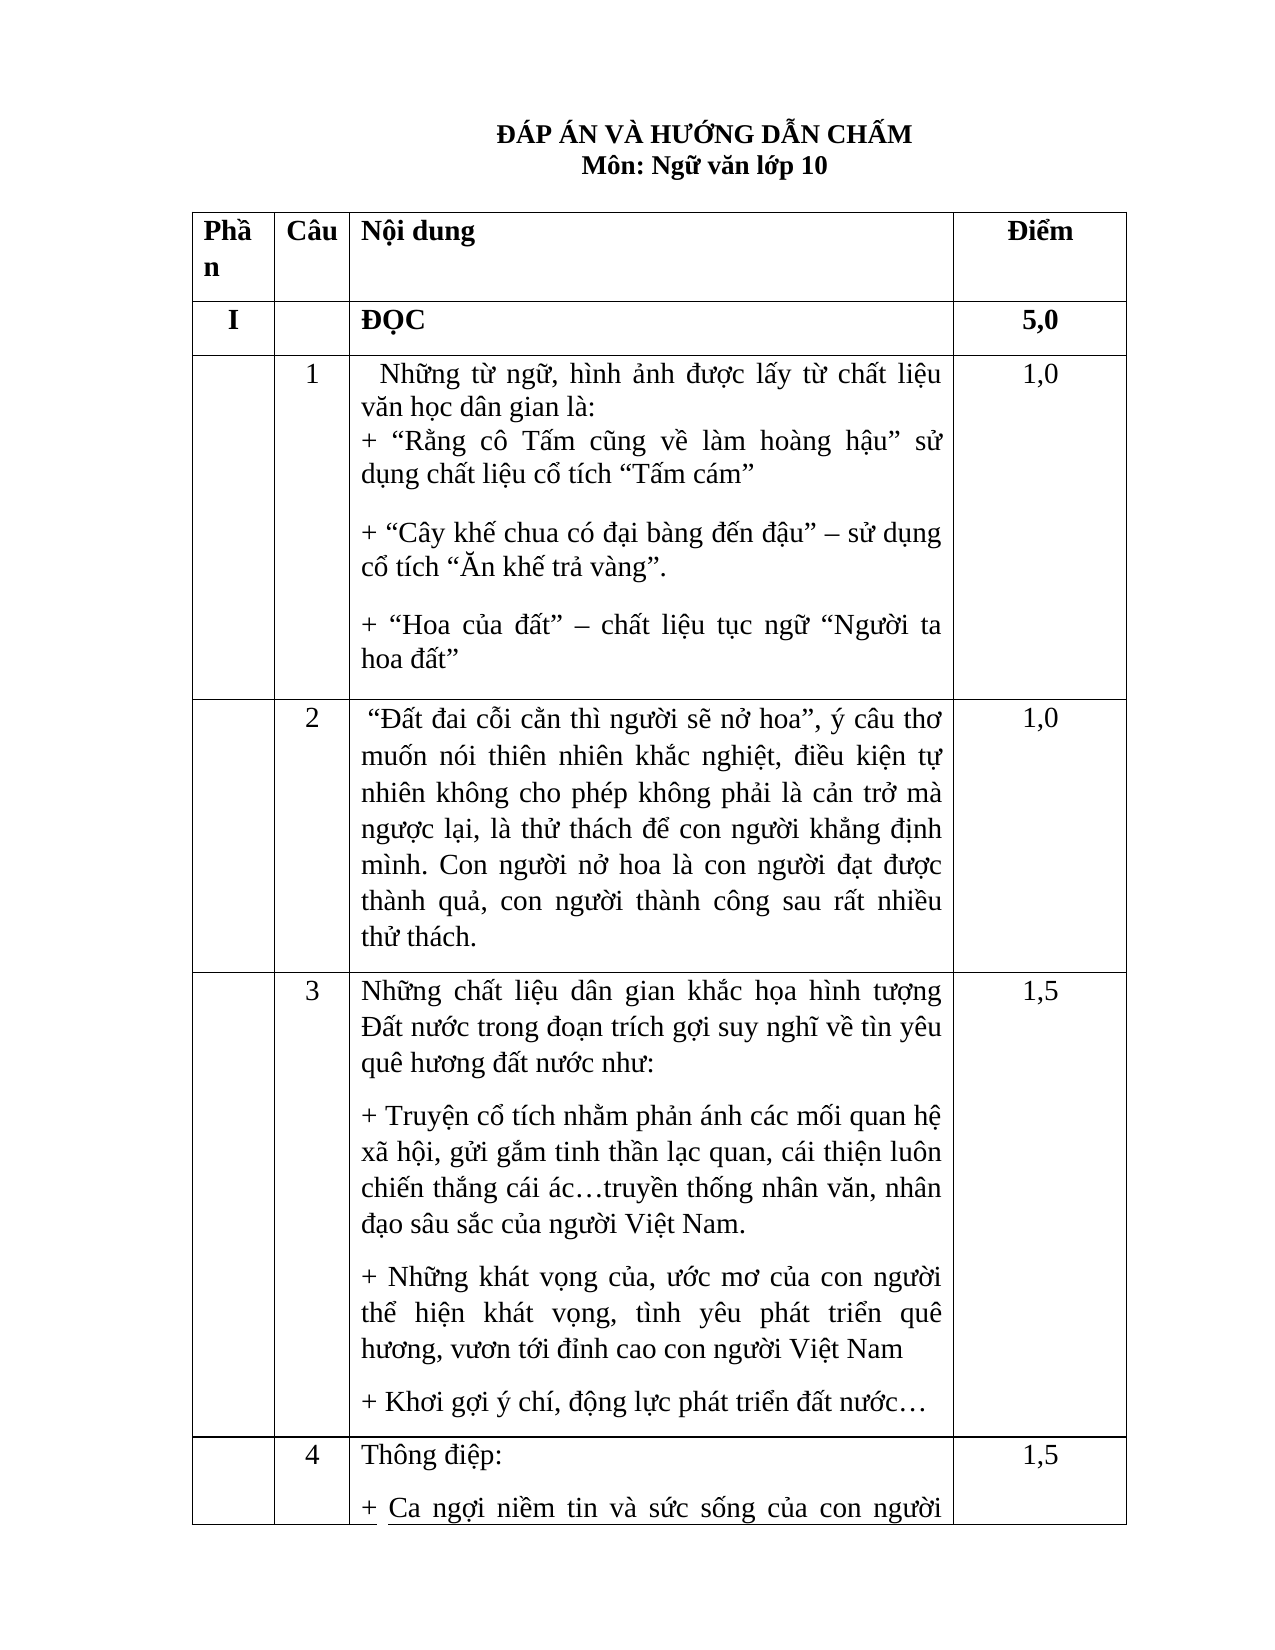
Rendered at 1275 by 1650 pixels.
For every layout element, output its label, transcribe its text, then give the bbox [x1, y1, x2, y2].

table_cell 2 [275, 700, 349, 972]
table_cell 1 [275, 356, 349, 699]
text ĐÁP ÁN VÀ HƯỚNG DẪN CHẤM [177, 118, 1157, 149]
table_cell 1,5 [954, 973, 1126, 1436]
text Môn: Ngữ văn lớp 10 [177, 149, 1157, 180]
table_cell ĐỌC [350, 302, 953, 355]
table_cell 1,0 [954, 356, 1126, 699]
table_cell 4 [275, 1438, 349, 1524]
table_cell “Đất đai cỗi cằn thì người sẽ nở hoa”, ý câu thơ muốn nói thiên nhiên khắc nghiệt, điều kiện tự nhiên không cho phép không phải là cản trở mà ngược lại, là thử thách để con người khẳng định mình. Con người nở hoa là con người đạt được thành quả, con người thành công sau rất nhiều thử thách. [350, 700, 953, 972]
table_cell Những từ ngữ, hình ảnh được lấy từ chất liệu văn học dân gian là: + “Rằng cô Tấm cũng về làm hoàng hậu” sử dụng chất liệu cổ tích “Tấm cám” + “Cây khế chua có đại bàng đến đậu” – sử dụng cổ tích “Ăn khế trả vàng”. + “Hoa của đất” – chất liệu tục ngữ “Người ta hoa đất” [350, 356, 953, 699]
table_header Phần [193, 213, 274, 301]
table_cell [193, 973, 274, 1436]
table_cell [275, 302, 349, 355]
table_header Điểm [954, 213, 1126, 301]
table_cell Những chất liệu dân gian khắc họa hình tượng Đất nước trong đoạn trích gợi suy nghĩ về tìn yêu quê hương đất nước như: + Truyện cổ tích nhằm phản ánh các mối quan hệ xã hội, gửi gắm tinh thần lạc quan, cái thiện luôn chiến thắng cái ác…truyền thống nhân văn, nhân đạo sâu sắc của người Việt Nam. + Những khát vọng của, ước mơ của con người thể hiện khát vọng, tình yêu phát triển quê hương, vươn tới đỉnh cao con người Việt Nam + Khơi gợi ý chí, động lực phát triển đất nước… [350, 973, 953, 1436]
table_cell [193, 700, 274, 972]
table_header Câu [275, 213, 349, 301]
table_header Nội dung [350, 213, 953, 301]
table_cell 1,0 [954, 700, 1126, 972]
table_cell 5,0 [954, 302, 1126, 355]
table_cell 1,5 [954, 1438, 1126, 1524]
table_cell [193, 1438, 274, 1524]
table_cell [193, 356, 274, 699]
table_cell I [193, 302, 274, 355]
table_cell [350, 1438, 953, 1524]
table_cell 3 [275, 973, 349, 1436]
